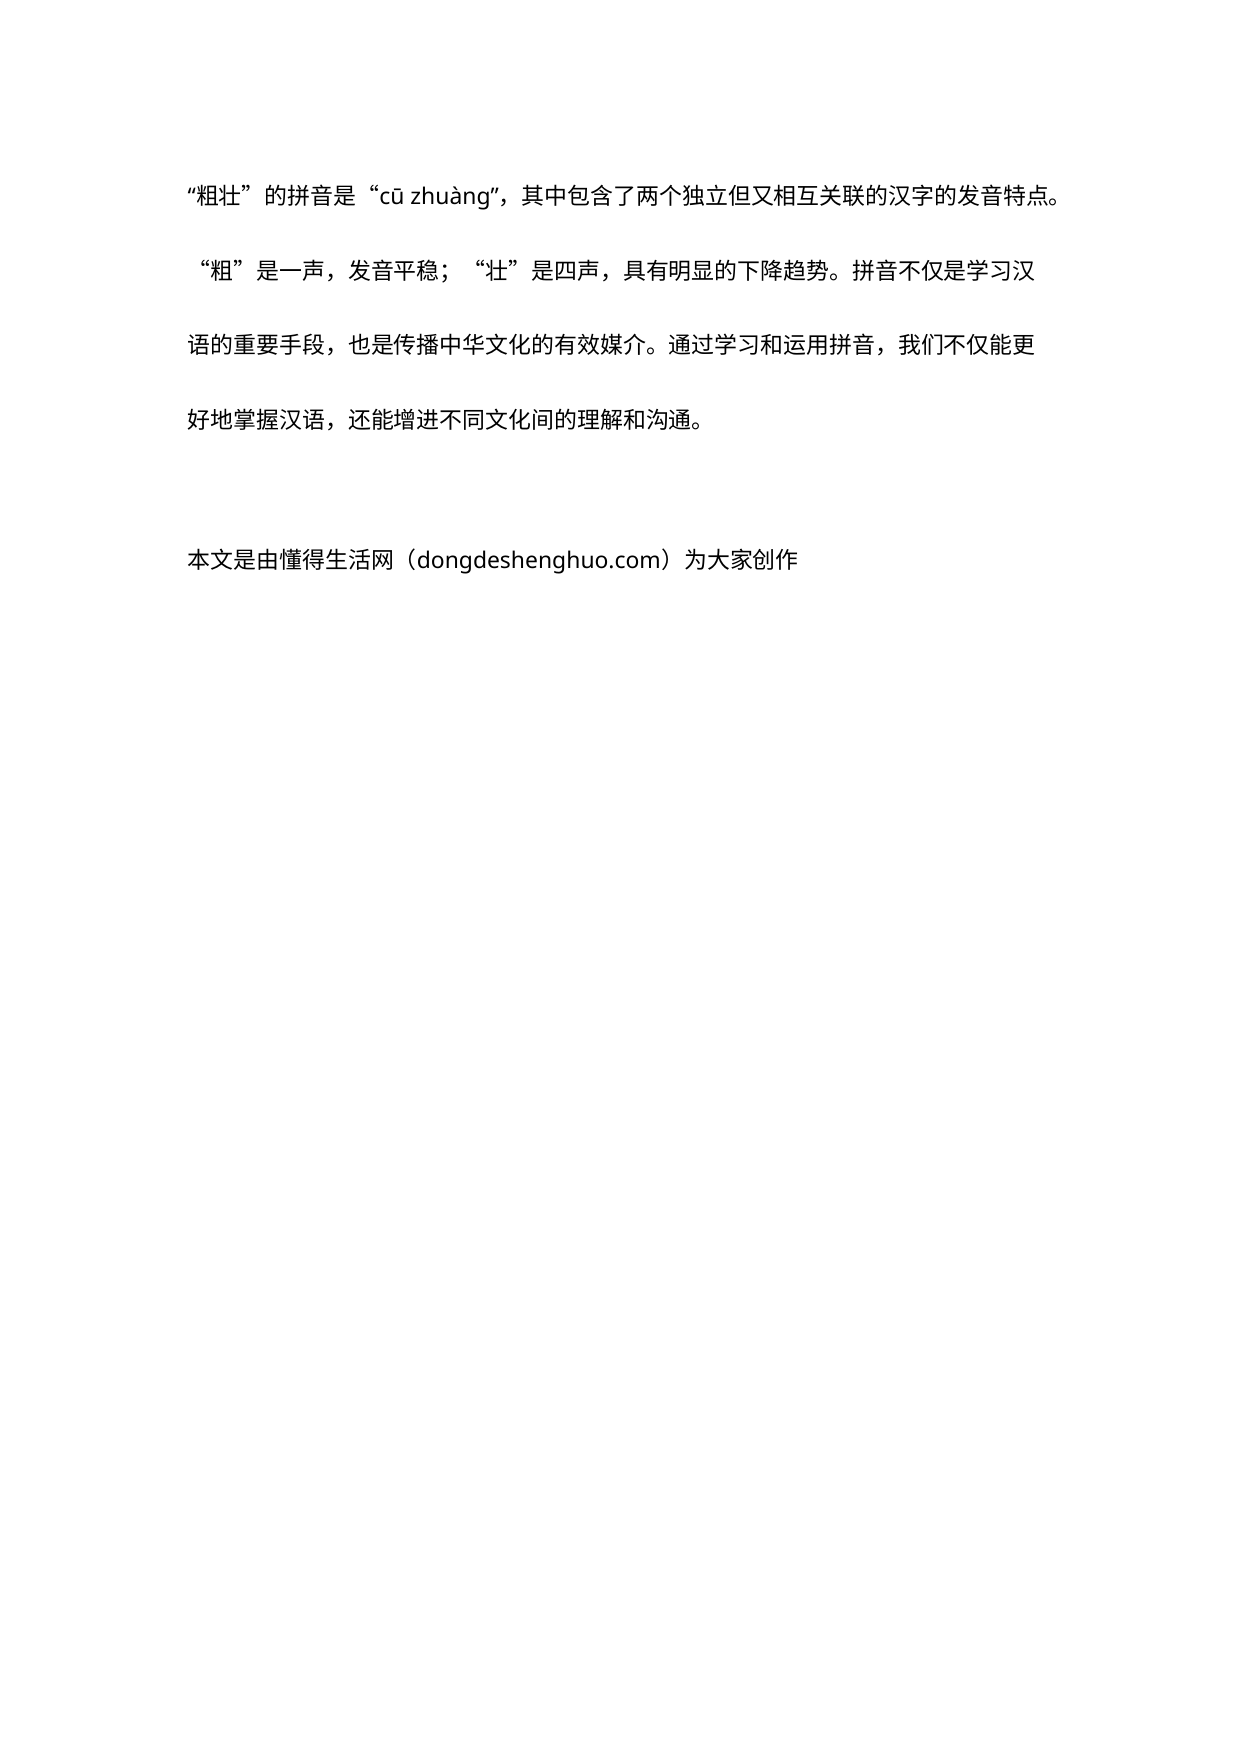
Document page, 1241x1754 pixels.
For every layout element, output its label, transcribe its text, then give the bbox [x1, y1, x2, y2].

text “粗壮”的拼音是“cū zhuàng”，其中包含了两个独立但又相互关联的汉字的发音特点。“粗”是一声，发音平稳；“壮”是四声，具有明显的下降趋势。拼音不仅是学习汉语的重要手段，也是传播中华文化的有效媒介。通过学习和运用拼音，我们不仅能更好地掌握汉语，还能增进不同文化间的理解和沟通。 [187, 162, 1053, 451]
text 本文是由懂得生活网（dongdeshenghuo.com）为大家创作 [187, 526, 1053, 591]
